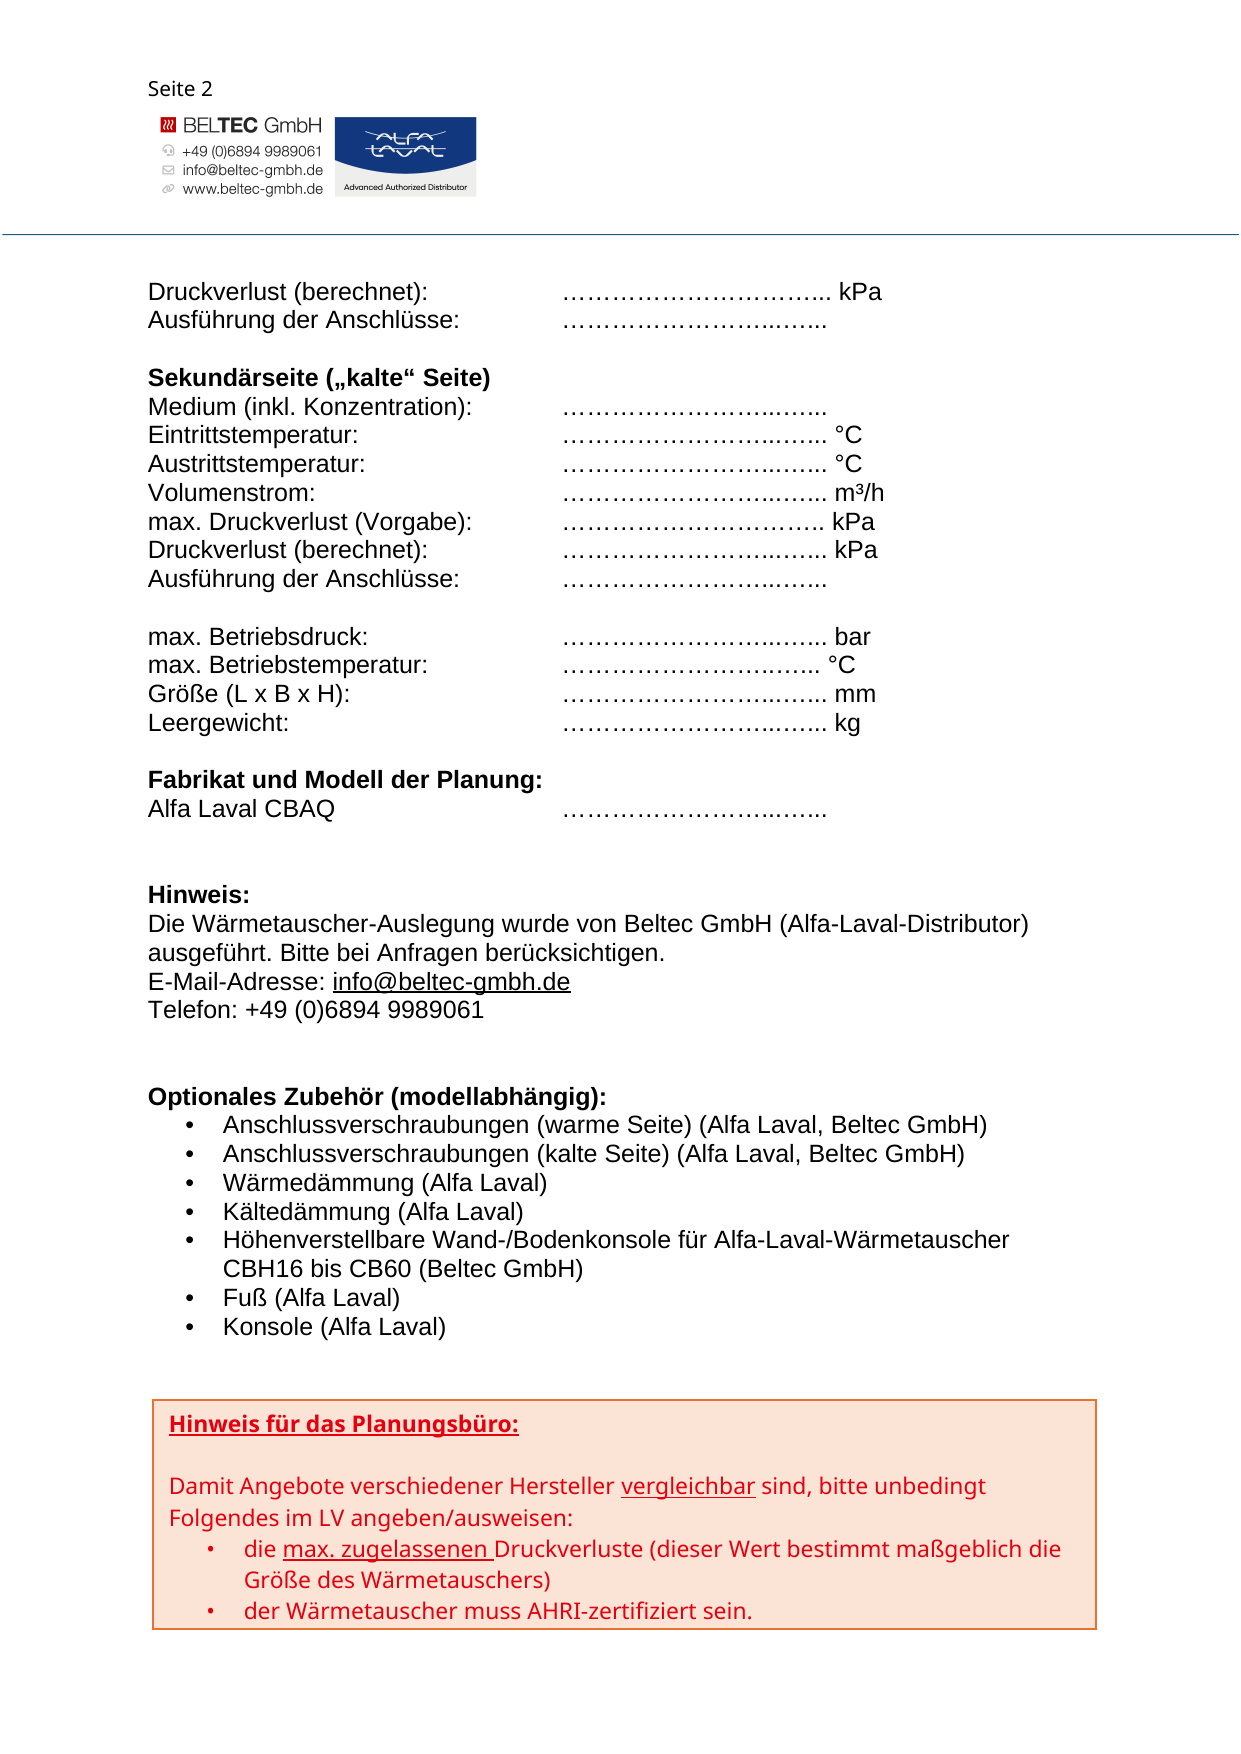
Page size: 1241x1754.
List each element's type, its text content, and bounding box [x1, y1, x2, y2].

list Konsole (Alfa Laval) [185, 1312, 1093, 1340]
text Ausführung der Anschlüsse: ……………………...…... [148, 564, 1093, 593]
text Medium (inkl. Konzentration): ……………………...…... [148, 392, 1093, 420]
text Sekundärseite („kalte“ Seite) [148, 363, 1093, 392]
text Leergewicht: ……………………...…... kg [148, 708, 1093, 737]
list Höhenverstellbare Wand-/Bodenkonsole für Alfa-Laval-Wärmetauscher CBH16 bis CB60 (Beltec GmbH) [185, 1225, 1093, 1283]
text Eintrittstemperatur: ……………………...…... °C [148, 420, 1093, 449]
list Kältedämmung (Alfa Laval) [185, 1197, 1093, 1225]
text max. Druckverlust (Vorgabe): ………………………….. kPa [148, 507, 1093, 535]
text Fabrikat und Modell der Planung: [148, 765, 1093, 794]
text Druckverlust (berechnet): ……………………...…... kPa [148, 535, 1093, 564]
text max. Betriebstemperatur: ……………………..…... °C [148, 650, 1093, 679]
text Größe (L x B x H): ……………………...…... mm [148, 679, 1093, 708]
text Hinweis: [148, 880, 1093, 909]
picture [147, 102, 490, 209]
list Fuß (Alfa Laval) [185, 1283, 1093, 1312]
text Die Wärmetauscher-Auslegung wurde von Beltec GmbH (Alfa-Laval-Distributor) ausgeführt. Bitte bei Anfragen berücksichtigen. [148, 909, 1093, 967]
text Ausführung der Anschlüsse: ……………………...…... [148, 305, 1093, 334]
text Alfa Laval CBAQ ……………………...…... [148, 794, 1093, 823]
list Anschlussverschraubungen (warme Seite) (Alfa Laval, Beltec GmbH) [185, 1110, 1093, 1139]
text max. Betriebsdruck: ……………………...…... bar [148, 622, 1093, 650]
text E-Mail-Adresse: info@beltec-gmbh.de [148, 967, 1093, 995]
text Telefon: +49 (0)6894 9989061 [148, 995, 1093, 1024]
text Druckverlust (berechnet): …………………………... kPa [148, 277, 1093, 305]
text Optionales Zubehör (modellabhängig): [148, 1082, 1093, 1110]
text Austrittstemperatur: ……………………...…... °C [148, 449, 1093, 478]
text Volumenstrom: ……………………...…... m³/h [148, 478, 1093, 507]
list Anschlussverschraubungen (kalte Seite) (Alfa Laval, Beltec GmbH) [185, 1139, 1093, 1168]
list Wärmedämmung (Alfa Laval) [185, 1168, 1093, 1197]
